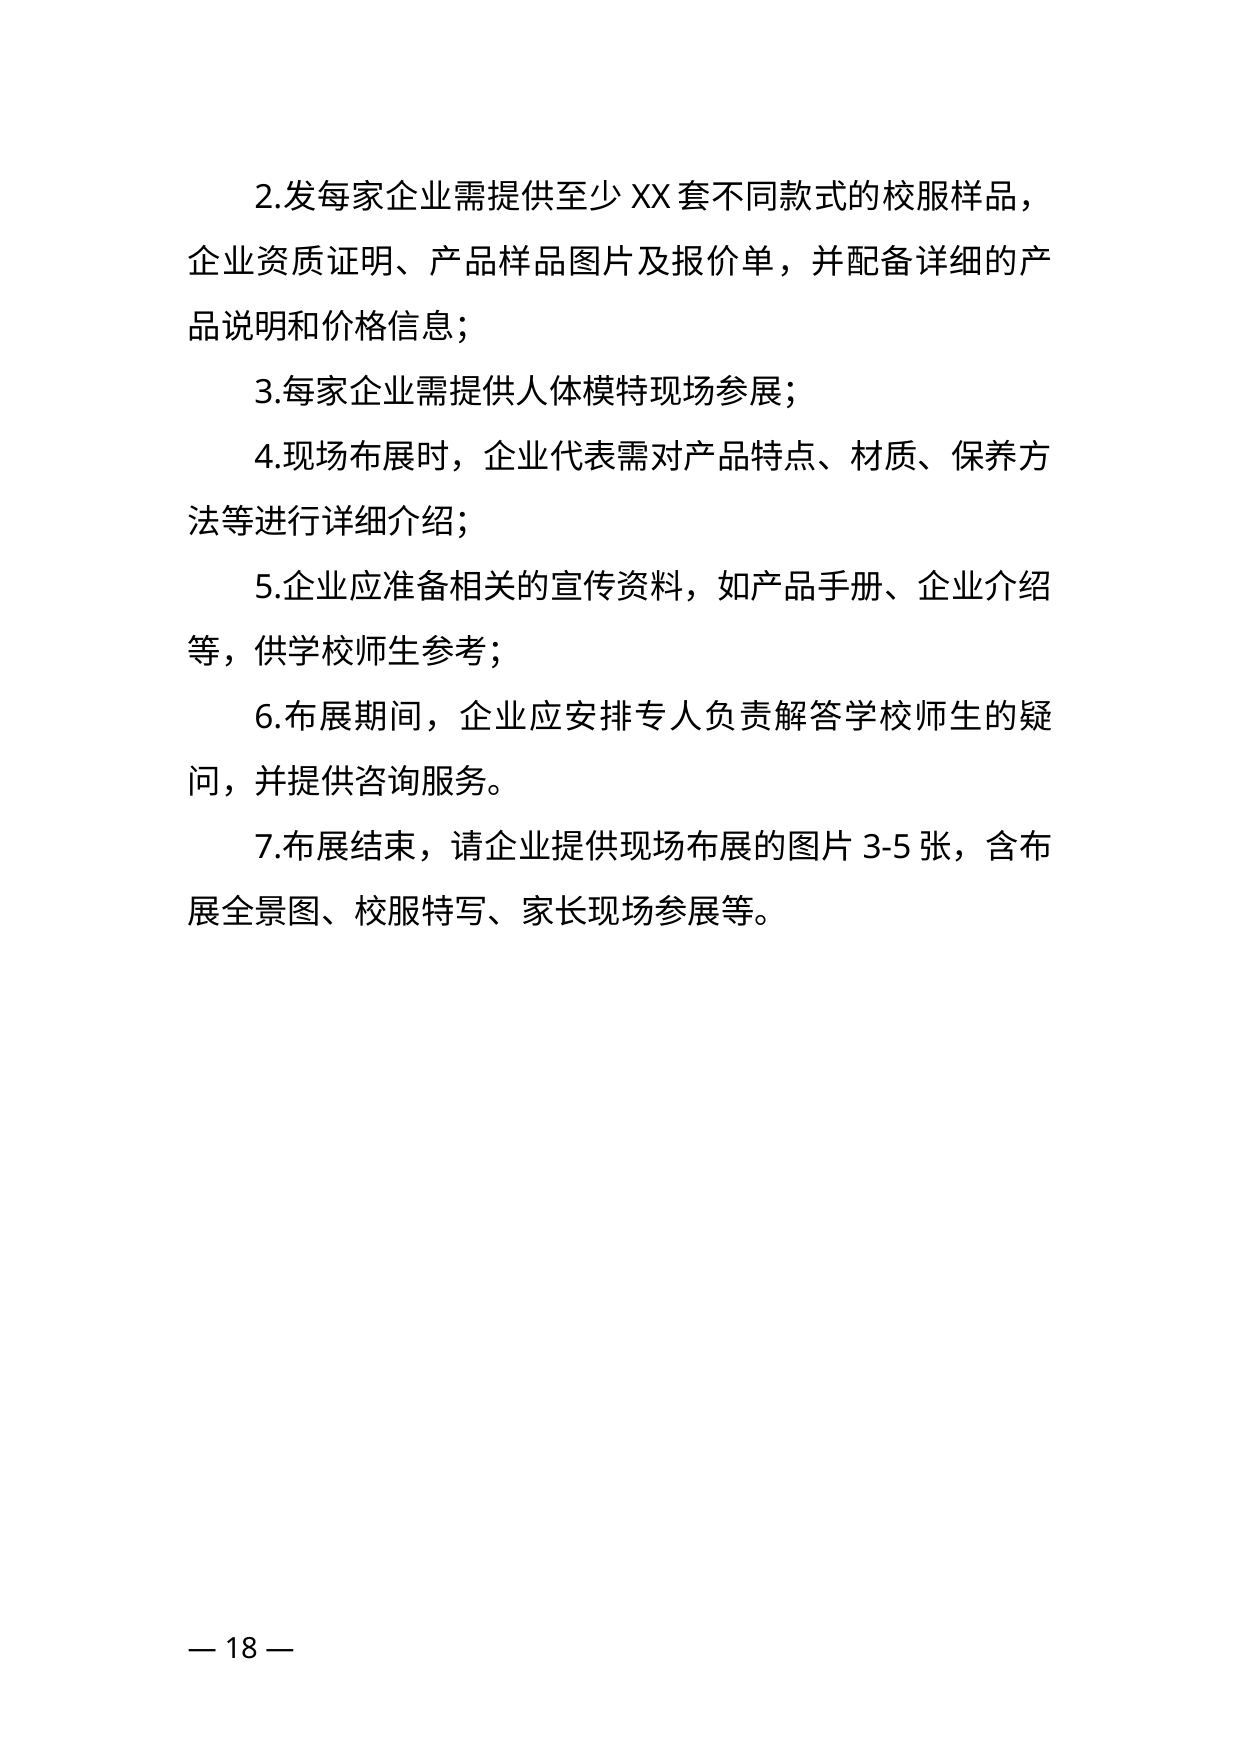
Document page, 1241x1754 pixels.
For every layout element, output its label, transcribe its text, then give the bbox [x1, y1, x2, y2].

text 5.企业应准备相关的宣传资料，如产品手册、企业介绍等，供学校师生参考； [187, 552, 1053, 682]
text 4.现场布展时，企业代表需对产品特点、材质、保养方法等进行详细介绍； [187, 422, 1053, 552]
text 7.布展结束，请企业提供现场布展的图片3-5张，含布展全景图、校服特写、家长现场参展等。 [187, 812, 1053, 942]
text 2.发每家企业需提供至少XX套不同款式的校服样品，企业资质证明、产品样品图片及报价单，并配备详细的产品说明和价格信息； [187, 162, 1053, 357]
text 6.布展期间，企业应安排专人负责解答学校师生的疑问，并提供咨询服务。 [187, 682, 1053, 812]
text 3.每家企业需提供人体模特现场参展； [187, 357, 1053, 422]
